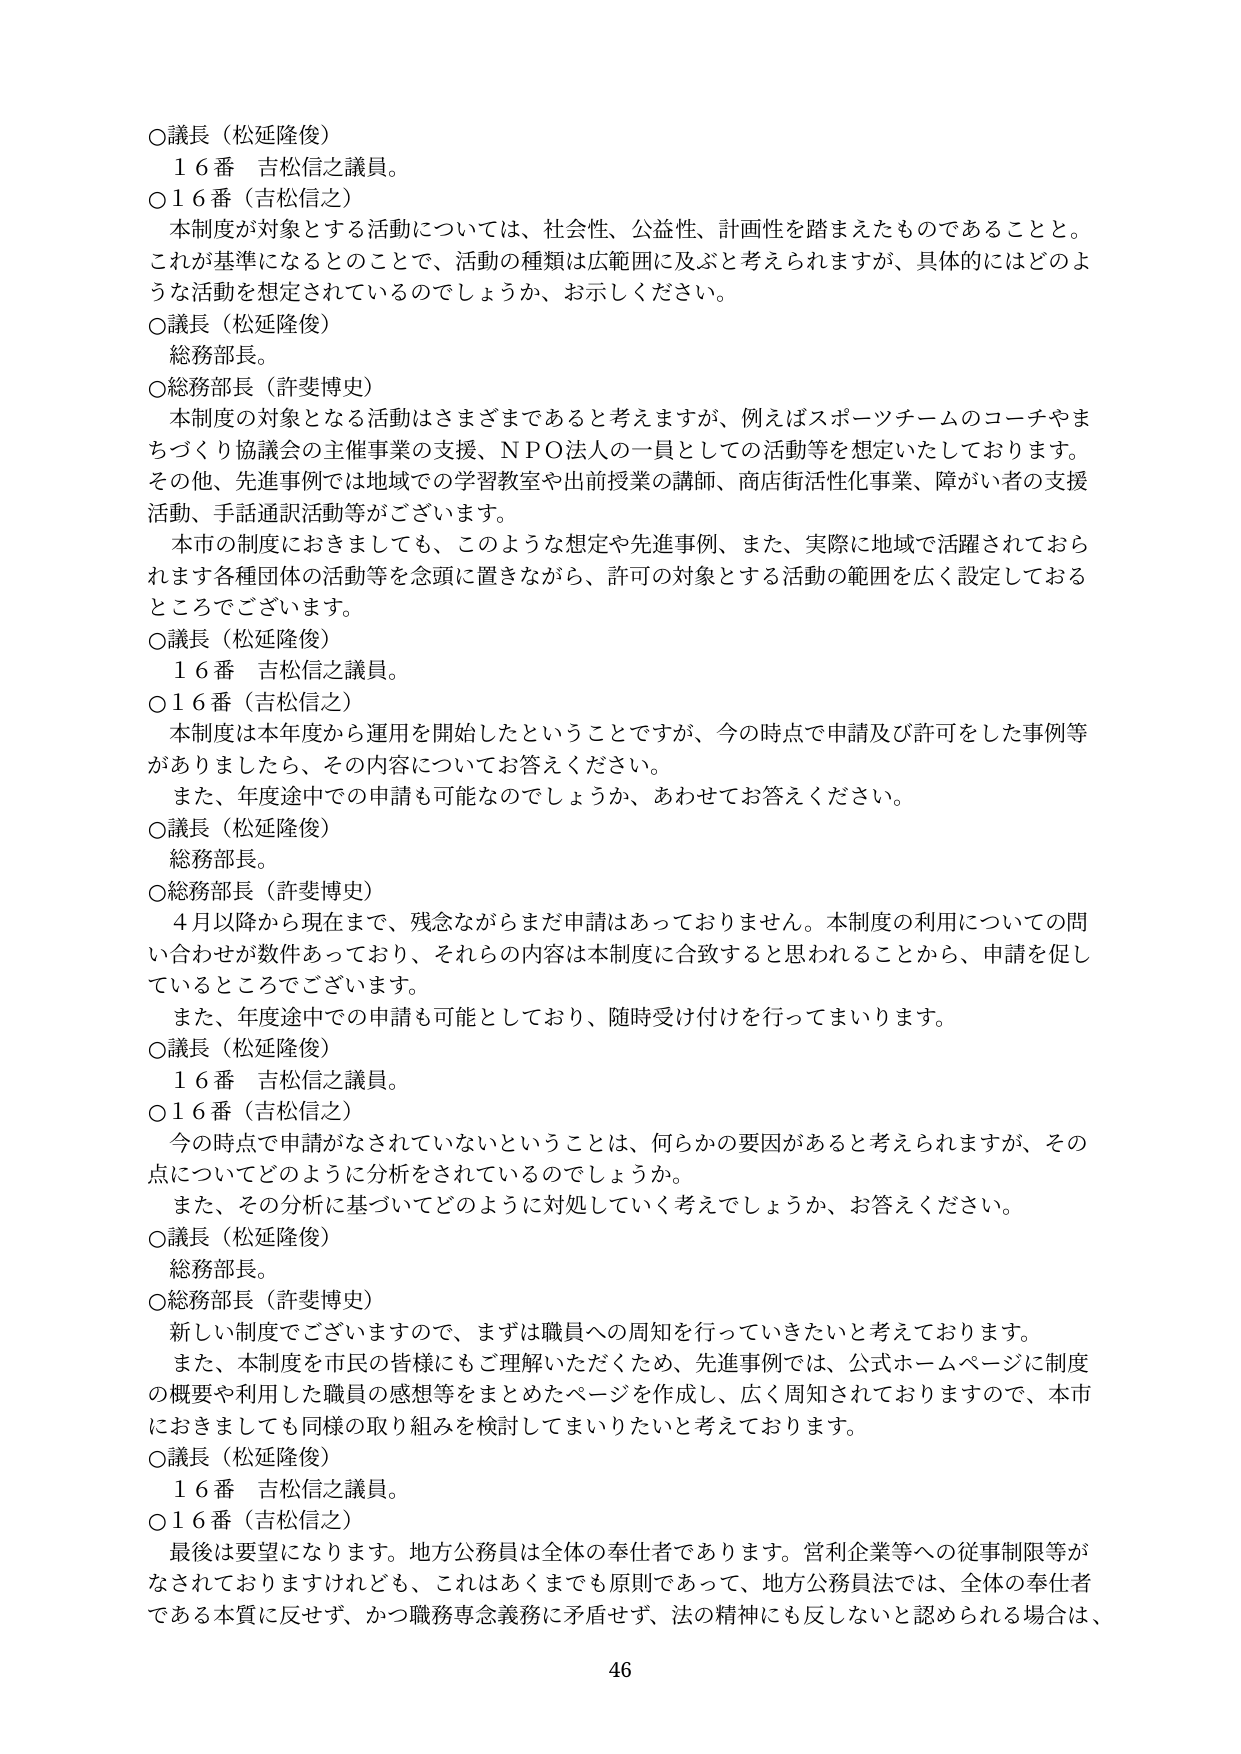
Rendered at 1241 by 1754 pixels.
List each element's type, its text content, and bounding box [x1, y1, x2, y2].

text ○議長（松延隆俊） [148, 1220, 1092, 1252]
text １６番 吉松信之議員。 [148, 150, 1092, 181]
text ○議長（松延隆俊） [148, 622, 1092, 653]
text 総務部長。 [148, 1252, 1092, 1283]
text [148, 1535, 1092, 1629]
text ○１６番（吉松信之） [148, 685, 1092, 716]
text 本市の制度におきましても、このような想定や先進事例、また、実際に地域で活躍されておられます各種団体の活動等を念頭に置きながら、許可の対象とする活動の範囲を広く設定しておるところでございます。 [148, 527, 1092, 622]
text ○議長（松延隆俊） [148, 811, 1092, 842]
text ○議長（松延隆俊） [148, 118, 1092, 150]
text 本制度は本年度から運用を開始したということですが、今の時点で申請及び許可をした事例等がありましたら、その内容についてお答えください。 [148, 716, 1092, 779]
text ○総務部長（許斐博史） [148, 1283, 1092, 1315]
text ○１６番（吉松信之） [148, 1504, 1092, 1535]
text 本制度が対象とする活動については、社会性、公益性、計画性を踏まえたものであることと。これが基準になるとのことで、活動の種類は広範囲に及ぶと考えられますが、具体的にはどのような活動を想定されているのでしょうか、お示しください。 [148, 213, 1092, 307]
text 総務部長。 [148, 842, 1092, 874]
text ４月以降から現在まで、残念ながらまだ申請はあっておりません。本制度の利用についての問い合わせが数件あっており、それらの内容は本制度に合致すると思われることから、申請を促しているところでございます。 [148, 905, 1092, 1000]
text 総務部長。 [148, 339, 1092, 370]
text ○議長（松延隆俊） [148, 1441, 1092, 1472]
text また、その分析に基づいてどのように対処していく考えでしょうか、お答えください。 [148, 1189, 1092, 1220]
text １６番 吉松信之議員。 [148, 1063, 1092, 1094]
text また、年度途中での申請も可能なのでしょうか、あわせてお答えください。 [148, 779, 1092, 811]
text ○議長（松延隆俊） [148, 1031, 1092, 1063]
text ○１６番（吉松信之） [148, 181, 1092, 213]
text １６番 吉松信之議員。 [148, 1472, 1092, 1504]
text ○議長（松延隆俊） [148, 307, 1092, 339]
text 今の時点で申請がなされていないということは、何らかの要因があると考えられますが、その点についてどのように分析をされているのでしょうか。 [148, 1126, 1092, 1189]
text ○総務部長（許斐博史） [148, 370, 1092, 402]
text また、本制度を市民の皆様にもご理解いただくため、先進事例では、公式ホームページに制度の概要や利用した職員の感想等をまとめたページを作成し、広く周知されておりますので、本市におきましても同様の取り組みを検討してまいりたいと考えております。 [148, 1346, 1092, 1441]
text １６番 吉松信之議員。 [148, 653, 1092, 685]
text 本制度の対象となる活動はさまざまであると考えますが、例えばスポーツチームのコーチやまちづくり協議会の主催事業の支援、ＮＰＯ法人の一員としての活動等を想定いたしております。その他、先進事例では地域での学習教室や出前授業の講師、商店街活性化事業、障がい者の支援活動、手話通訳活動等がございます。 [148, 402, 1092, 527]
text ○１６番（吉松信之） [148, 1094, 1092, 1126]
text 新しい制度でございますので、まずは職員への周知を行っていきたいと考えております。 [148, 1315, 1092, 1346]
text また、年度途中での申請も可能としており、随時受け付けを行ってまいります。 [148, 1000, 1092, 1031]
text ○総務部長（許斐博史） [148, 874, 1092, 905]
